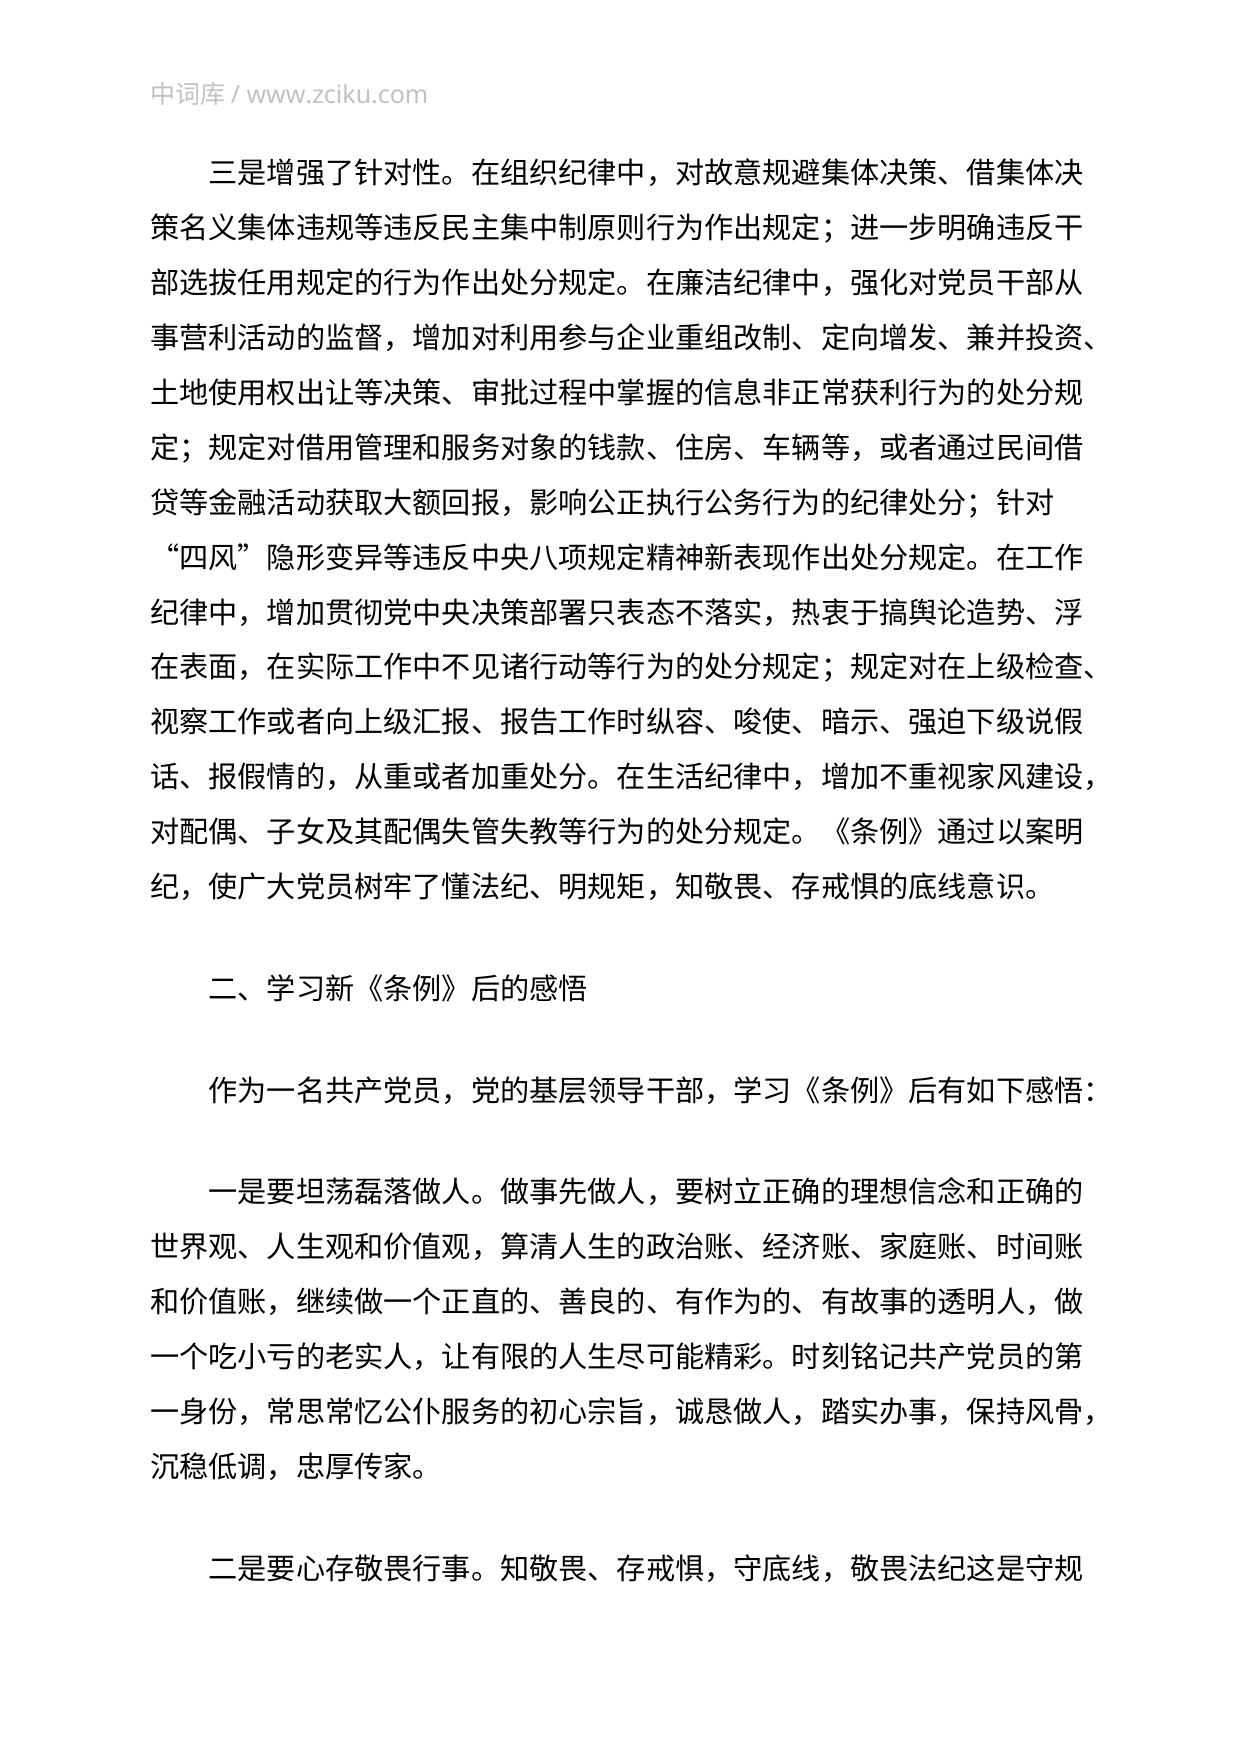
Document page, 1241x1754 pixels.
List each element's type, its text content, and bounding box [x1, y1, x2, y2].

text 一是要坦荡磊落做人。做事先做人，要树立正确的理想信念和正确的世界观、人生观和价值观，算清人生的政治账、经济账、家庭账、时间账和价值账，继续做一个正直的、善良的、有作为的、有故事的透明人，做一个吃小亏的老实人，让有限的人生尽可能精彩。时刻铭记共产党员的第一身份，常思常忆公仆服务的初心宗旨，诚恳做人，踏实办事，保持风骨，沉稳低调，忠厚传家。 [150, 1169, 1090, 1486]
text 二、学习新《条例》后的感悟 [150, 965, 1090, 1008]
text 三是增强了针对性。在组织纪律中，对故意规避集体决策、借集体决策名义集体违规等违反民主集中制原则行为作出规定；进一步明确违反干部选拔任用规定的行为作出处分规定。在廉洁纪律中，强化对党员干部从事营利活动的监督，增加对利用参与企业重组改制、定向增发、兼并投资、土地使用权出让等决策、审批过程中掌握的信息非正常获利行为的处分规定；规定对借用管理和服务对象的钱款、住房、车辆等，或者通过民间借贷等金融活动获取大额回报，影响公正执行公务行为的纪律处分；针对“四风”隐形变异等违反中央八项规定精神新表现作出处分规定。在工作纪律中，增加贯彻党中央决策部署只表态不落实，热衷于搞舆论造势、浮在表面，在实际工作中不见诸行动等行为的处分规定；规定对在上级检查、视察工作或者向上级汇报、报告工作时纵容、唆使、暗示、强迫下级说假话、报假情的，从重或者加重处分。在生活纪律中，增加不重视家风建设，对配偶、子女及其配偶失管失教等行为的处分规定。《条例》通过以案明纪，使广大党员树牢了懂法纪、明规矩，知敬畏、存戒惧的底线意识。 [150, 150, 1090, 906]
text 作为一名共产党员，党的基层领导干部，学习《条例》后有如下感悟： [150, 1067, 1090, 1109]
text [150, 1545, 1090, 1587]
